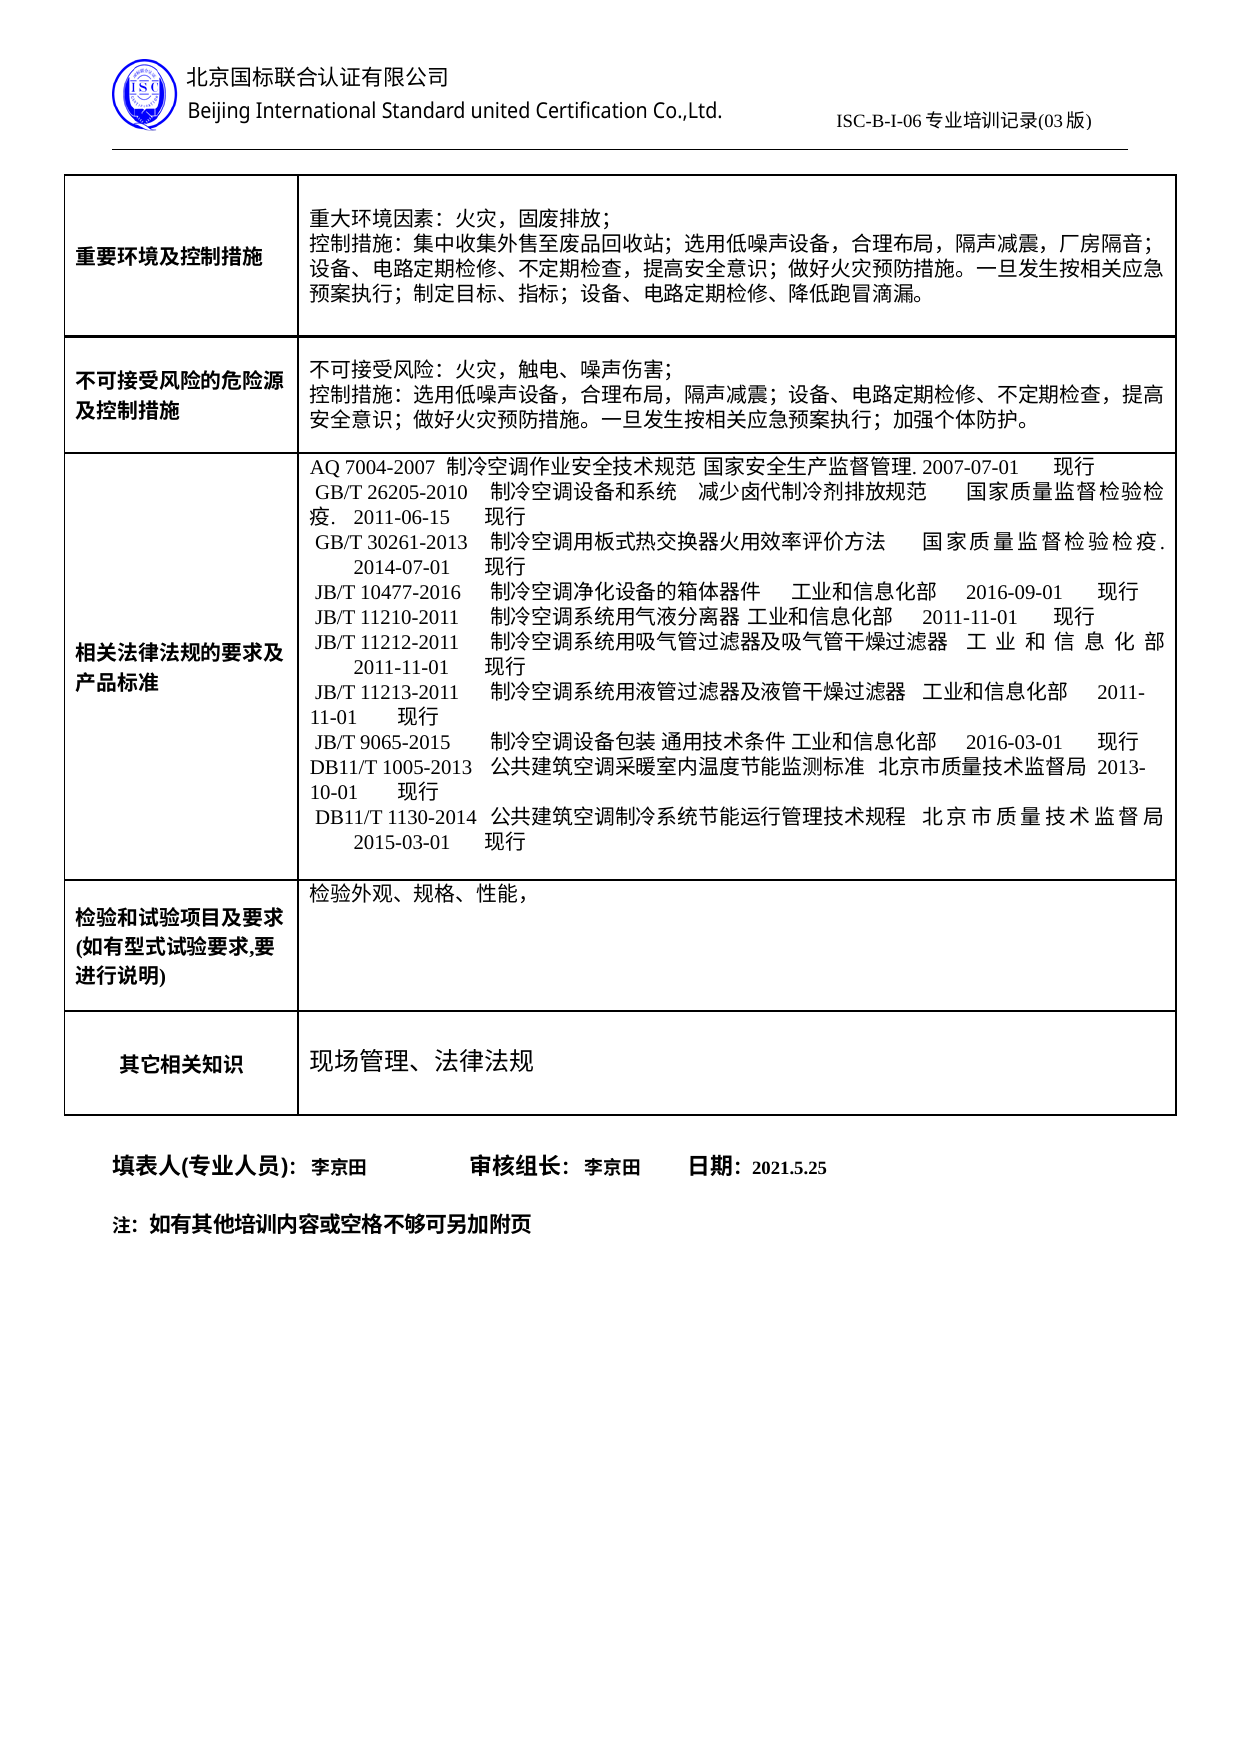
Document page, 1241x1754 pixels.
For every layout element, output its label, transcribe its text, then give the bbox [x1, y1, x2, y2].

picture [112, 59, 180, 131]
text 填表人(专业人员)： 李京田 审核组长： 李京田 日期：2021.5.25 [112, 1148, 1128, 1181]
table_cell 相关法律法规的要求及产品标准 [65, 454, 297, 879]
table_cell 现场管理、法律法规 [299, 1012, 1175, 1114]
table_cell 不可接受风险的危险源及控制措施 [65, 338, 297, 452]
table_cell 检验外观、规格、性能， [299, 881, 1175, 1010]
table_cell 其它相关知识 [65, 1012, 297, 1114]
table_cell 重要环境及控制措施 [65, 176, 297, 335]
table_cell 重大环境因素：火灾，固废排放； 控制措施：集中收集外售至废品回收站；选用低噪声设备，合理布局，隔声减震，厂房隔音；设备、电路定期检修、不定期检查，提高安全意识；做好火灾预防措施。一旦发生按相关应急预案执行；制定目标、指标；设备、电路定期检修、降低跑冒滴漏。 [299, 176, 1175, 335]
table_cell AQ 7004-2007 制冷空调作业安全技术规范 国家安全生产监督管理. 2007-07-01 现行 GB/T 26205-2010 制冷空调设备和系统 减少卤代制冷剂排放规范 国家质量监督检验检疫. 2011-06-15 现行 GB/T 30261-2013 制冷空调用板式热交换器火用效率评价方法 国家质量监督检验检疫. 2014-07-01 现行 JB/T 10477-2016 制冷空调净化设备的箱体器件 工业和信息化部 2016-09-01 现行 JB/T 11210-2011 制冷空调系统用气液分离器 工业和信息化部 2011-11-01 现行 JB/T 11212-2011 制冷空调系统用吸气管过滤器及吸气管干燥过滤器 工业和信息化部 2011-11-01 现行 JB/T 11213-2011 制冷空调系统用液管过滤器及液管干燥过滤器 工业和信息化部 2011-11-01 现行 JB/T 9065-2015 制冷空调设备包装 通用技术条件 工业和信息化部 2016-03-01 现行 DB11/T 1005-2013 公共建筑空调采暖室内温度节能监测标准 北京市质量技术监督局 2013-10-01 现行 DB11/T 1130-2014 公共建筑空调制冷系统节能运行管理技术规程 北京市质量技术监督局 2015-03-01 现行 [299, 454, 1175, 879]
table_cell 不可接受风险：火灾，触电、噪声伤害； 控制措施：选用低噪声设备，合理布局，隔声减震；设备、电路定期检修、不定期检查，提高安全意识；做好火灾预防措施。一旦发生按相关应急预案执行；加强个体防护。 [299, 338, 1175, 452]
text 注：如有其他培训内容或空格不够可另加附页 [112, 1207, 1128, 1238]
table_cell 检验和试验项目及要求(如有型式试验要求,要进行说明) [65, 881, 297, 1010]
